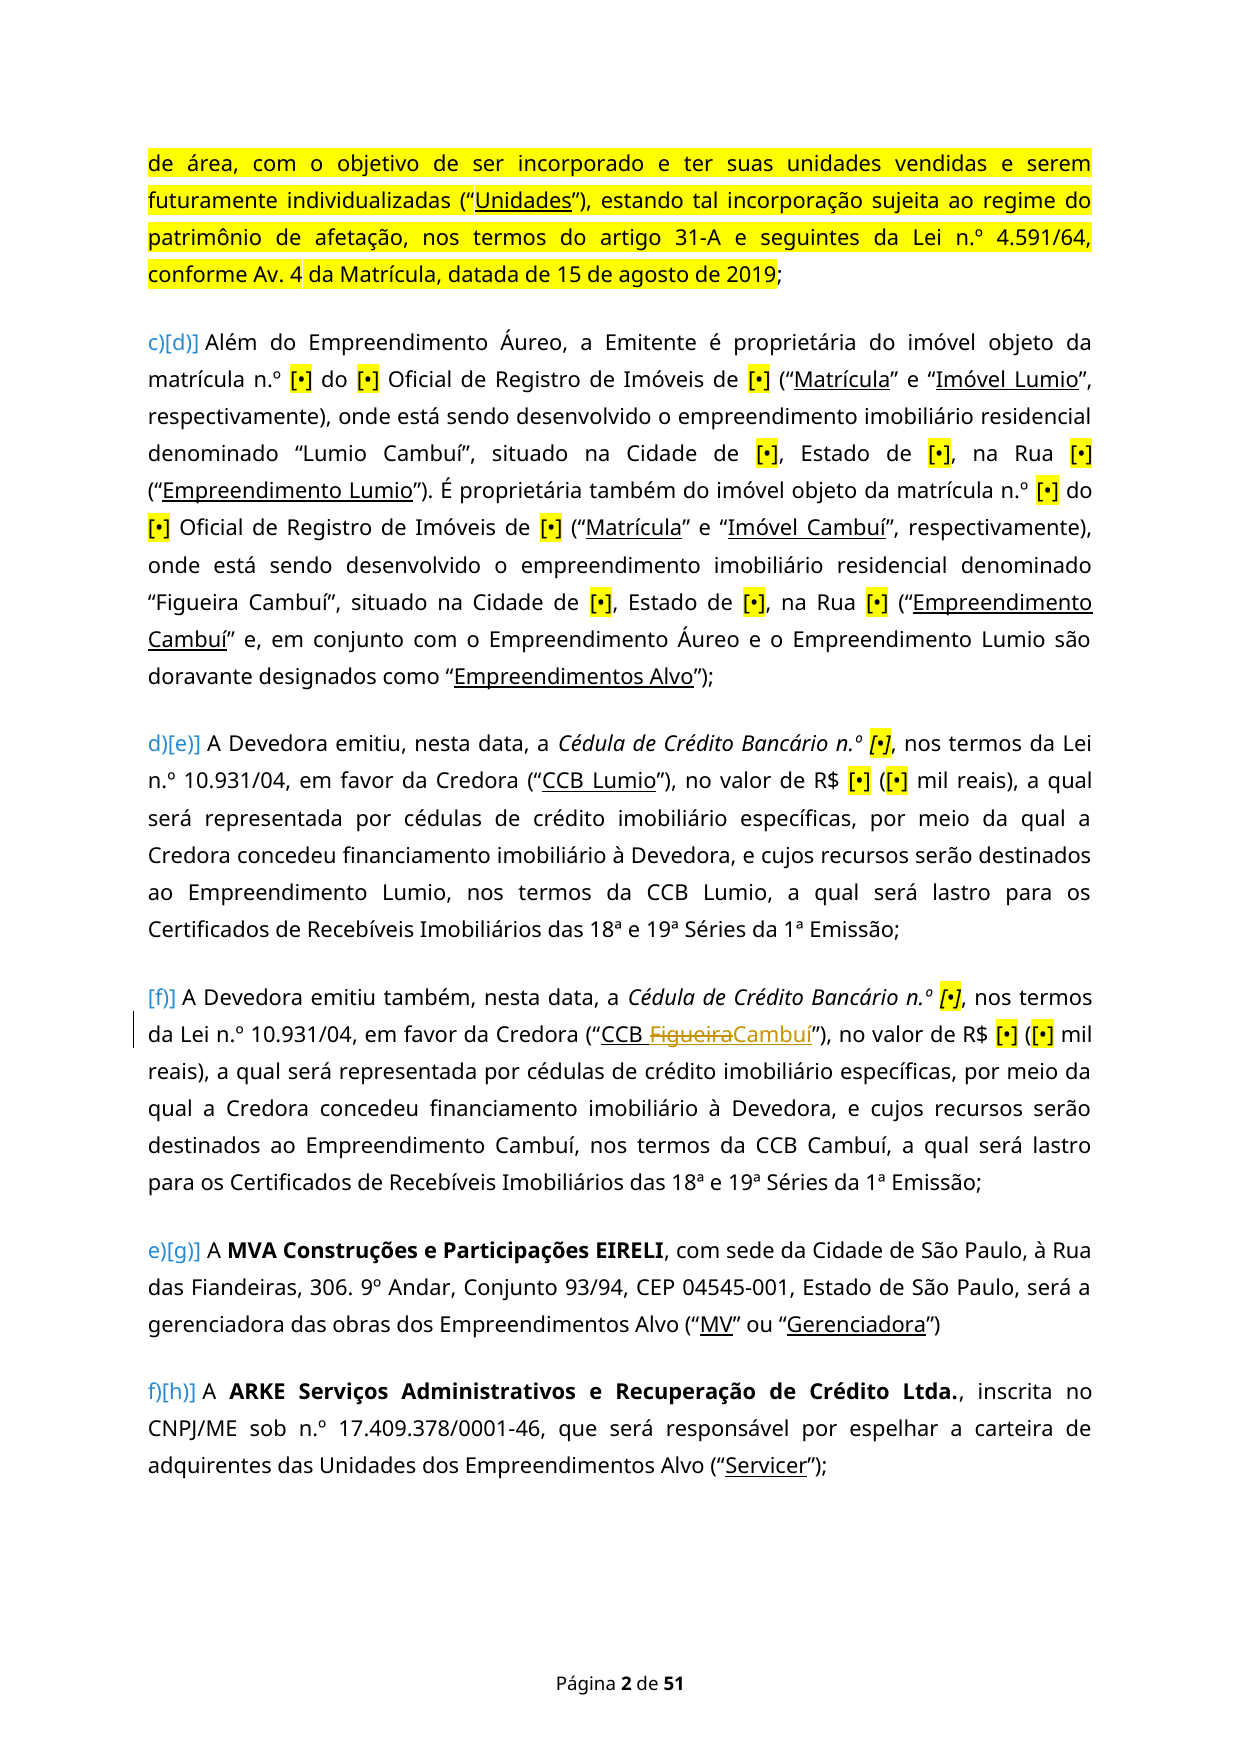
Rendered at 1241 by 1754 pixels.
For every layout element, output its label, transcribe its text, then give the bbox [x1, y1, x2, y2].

list A Devedora emitiu também, nesta data, a Cédula de Crédito Bancário n.º [•], nos termos da Lei n.º 10.931/04, em favor da Credora (“CCB ”), no valor de R$ [•] ([•] mil reais), a qual será representada por cédulas de crédito imobiliário específicas, por meio da qual a Credora concedeu financiamento imobiliário à Devedora, e cujos recursos serão destinados ao Empreendimento Cambuí, nos termos da CCB Cambuí, a qual será lastro para os Certificados de Recebíveis Imobiliários das 18ª e 19ª Séries da 1ª Emissão; [148, 981, 1092, 1197]
list A Devedora emitiu, nesta data, a Cédula de Crédito Bancário n.º [•], nos termos da Lei n.º 10.931/04, em favor da Credora (“CCB Lumio”), no valor de R$ [•] ([•] mil reais), a qual será representada por cédulas de crédito imobiliário específicas, por meio da qual a Credora concedeu financiamento imobiliário à Devedora, e cujos recursos serão destinados ao Empreendimento Lumio, nos termos da CCB Lumio, a qual será lastro para os Certificados de Recebíveis Imobiliários das 18ª e 19ª Séries da 1ª Emissão; [148, 728, 1092, 944]
list A MVA Construções e Participações EIRELI, com sede da Cidade de São Paulo, à Rua das Fiandeiras, 306. 9º Andar, Conjunto 93/94, CEP 04545-001, Estado de São Paulo, será a gerenciadora das obras dos Empreendimentos Alvo (“MV” ou “Gerenciadora”) [148, 1234, 1092, 1339]
list A ARKE Serviços Administrativos e Recuperação de Crédito Ltda., inscrita no CNPJ/ME sob n.º 17.409.378/0001-46, que será responsável por espelhar a carteira de adquirentes das Unidades dos Empreendimentos Alvo (“Servicer”); [148, 1376, 1092, 1480]
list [148, 177, 1092, 210]
list Além do Empreendimento Áureo, a Emitente é proprietária do imóvel objeto da matrícula n.º [•] do [•] Oficial de Registro de Imóveis de [•] (“Matrícula” e “Imóvel Lumio”, respectivamente), onde está sendo desenvolvido o empreendimento imobiliário residencial denominado “Lumio Cambuí”, situado na Cidade de [•], Estado de [•], na Rua [•] (“Empreendimento Lumio”). É proprietária também do imóvel objeto da matrícula n.º [•] do [•] Oficial de Registro de Imóveis de [•] (“Matrícula” e “Imóvel Cambuí”, respectivamente), onde está sendo desenvolvido o empreendimento imobiliário residencial denominado “Figueira Cambuí”, situado na Cidade de [•], Estado de [•], na Rua [•] (“Empreendimento Cambuí” e, em conjunto com o Empreendimento Áureo e o Empreendimento Lumio são doravante designados como “Empreendimentos Alvo”); [148, 326, 1092, 691]
